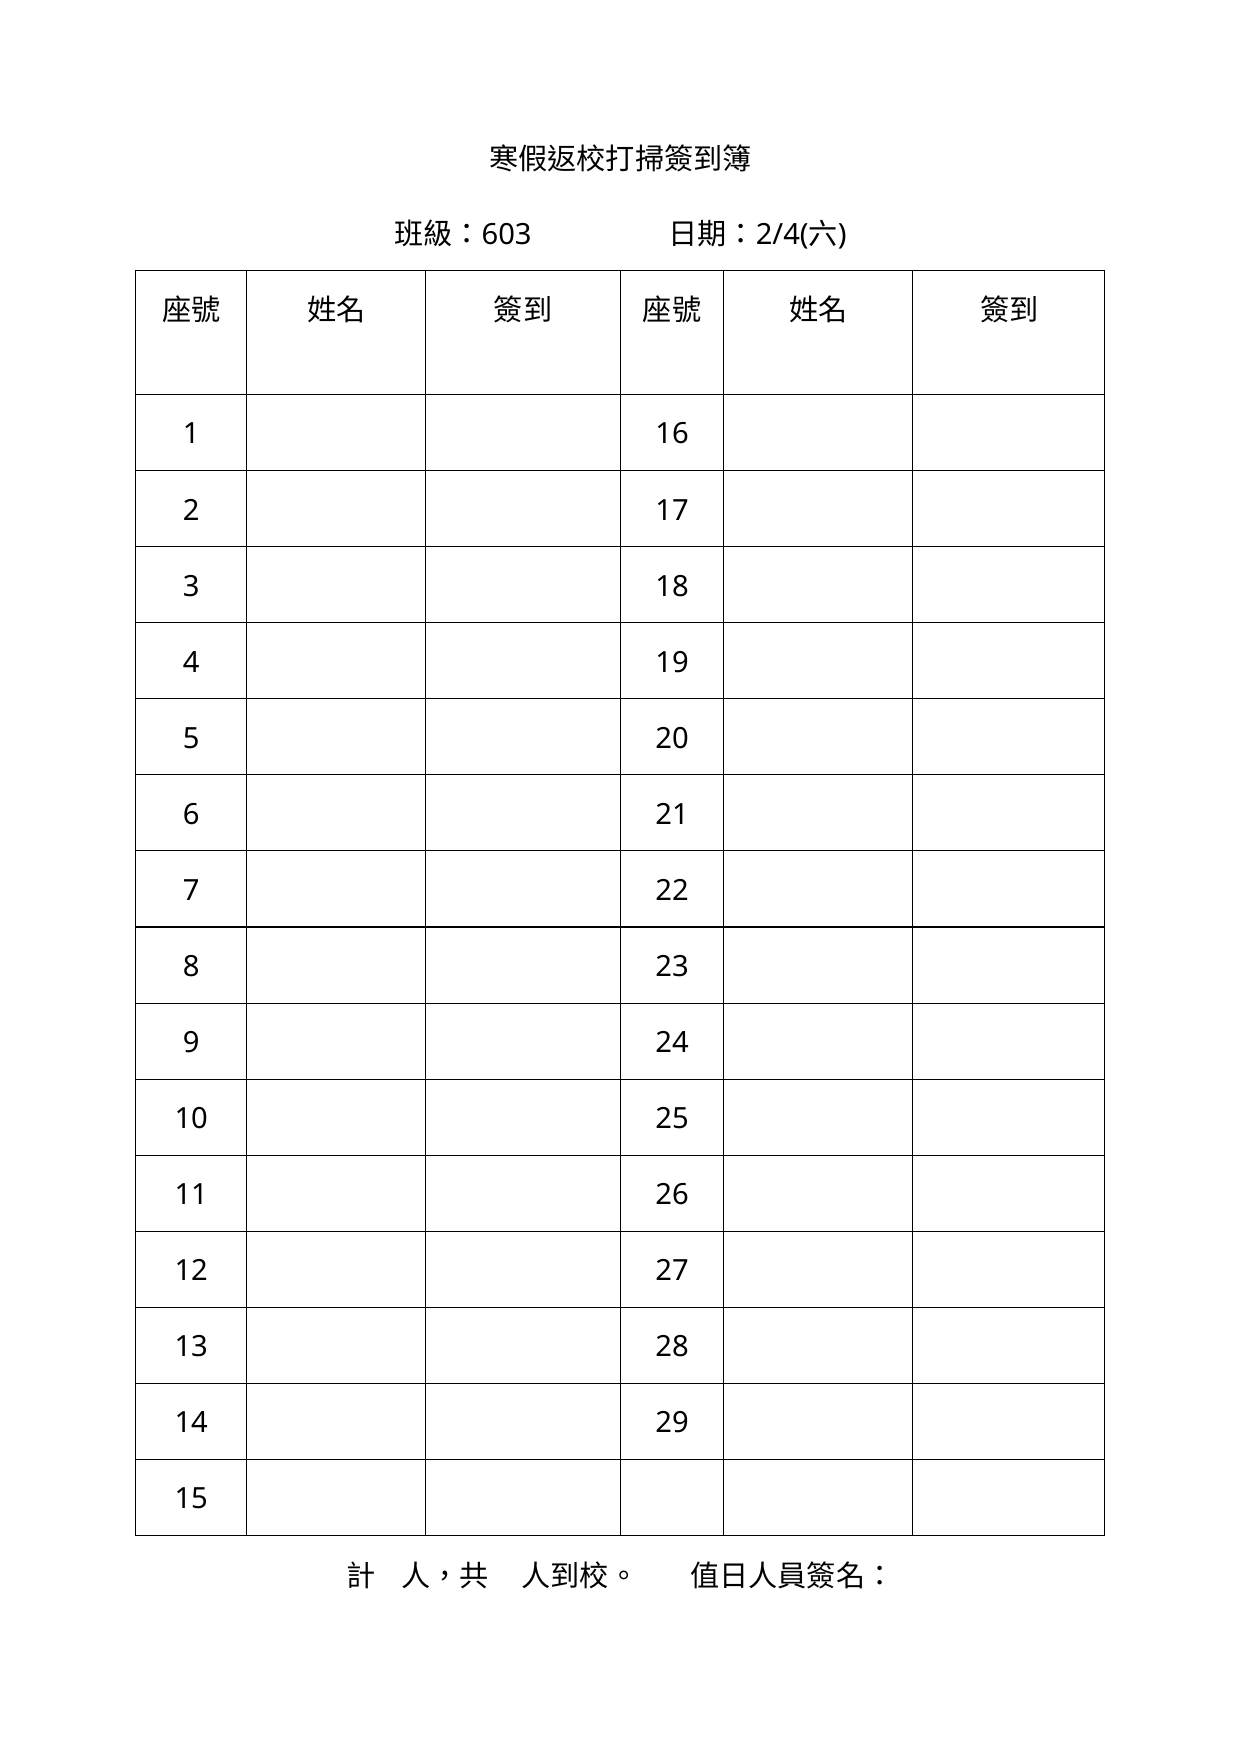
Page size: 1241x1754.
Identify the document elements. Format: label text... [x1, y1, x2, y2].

table_cell [247, 547, 425, 622]
table_cell 19 [621, 623, 723, 698]
table_cell [426, 1460, 620, 1535]
table_cell [913, 1308, 1104, 1383]
table_cell [426, 1232, 620, 1307]
table_cell 29 [621, 1384, 723, 1459]
table_cell 11 [136, 1156, 246, 1231]
table_cell 9 [136, 1004, 246, 1078]
table_cell [913, 1080, 1104, 1154]
table_cell 23 [621, 928, 723, 1002]
table_cell [913, 775, 1104, 850]
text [187, 1536, 1053, 1611]
table_cell [426, 928, 620, 1002]
table_header 座號 [621, 271, 723, 394]
table_cell [247, 775, 425, 850]
table_cell [724, 471, 912, 546]
table_cell [247, 1308, 425, 1383]
table_cell [913, 547, 1104, 622]
table_cell [724, 1308, 912, 1383]
table_cell 27 [621, 1232, 723, 1307]
table_cell [913, 1004, 1104, 1078]
table_cell [426, 775, 620, 850]
table_cell 24 [621, 1004, 723, 1078]
table_cell [913, 471, 1104, 546]
table_cell [247, 851, 425, 926]
table_cell [724, 395, 912, 470]
table_cell 26 [621, 1156, 723, 1231]
table_cell [724, 1384, 912, 1459]
table_cell [724, 547, 912, 622]
table_cell [426, 623, 620, 698]
table_cell [913, 1460, 1104, 1535]
table_cell [426, 471, 620, 546]
table_header 座號 [136, 271, 246, 394]
table_cell [913, 699, 1104, 774]
table_cell 7 [136, 851, 246, 926]
table_cell [426, 1156, 620, 1231]
table_cell [913, 851, 1104, 926]
table_cell [724, 699, 912, 774]
table_cell 12 [136, 1232, 246, 1307]
table_cell 17 [621, 471, 723, 546]
table_cell [247, 1384, 425, 1459]
table_cell [247, 623, 425, 698]
table_cell 16 [621, 395, 723, 470]
table_cell [426, 395, 620, 470]
table_cell [913, 1384, 1104, 1459]
table_cell [426, 851, 620, 926]
table_cell [426, 1384, 620, 1459]
text 班級：603 日期：2/4(六) [187, 194, 1053, 269]
table_cell [724, 1460, 912, 1535]
table_header 姓名 [247, 271, 425, 394]
table_cell [247, 928, 425, 1002]
table_cell [724, 1156, 912, 1231]
table_cell 14 [136, 1384, 246, 1459]
table_cell [724, 623, 912, 698]
table_cell [621, 1460, 723, 1535]
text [187, 119, 1053, 194]
table_cell 6 [136, 775, 246, 850]
table_cell 10 [136, 1080, 246, 1154]
table_header 簽到 [913, 271, 1104, 394]
table_cell 3 [136, 547, 246, 622]
table_cell [724, 775, 912, 850]
table_cell [247, 1460, 425, 1535]
table_cell [724, 1004, 912, 1078]
table_cell [247, 1232, 425, 1307]
table_cell [247, 1080, 425, 1154]
table_cell 28 [621, 1308, 723, 1383]
table_cell [426, 1308, 620, 1383]
table_cell [247, 1004, 425, 1078]
table_cell [913, 928, 1104, 1002]
table_cell [724, 928, 912, 1002]
table_cell [913, 1232, 1104, 1307]
table_cell [426, 1004, 620, 1078]
table_cell [247, 395, 425, 470]
table_cell 21 [621, 775, 723, 850]
table_cell 25 [621, 1080, 723, 1154]
table_cell [724, 851, 912, 926]
table_cell [913, 623, 1104, 698]
table_cell [913, 395, 1104, 470]
table_cell [426, 1080, 620, 1154]
table_cell 15 [136, 1460, 246, 1535]
table_cell [247, 699, 425, 774]
table_cell [247, 1156, 425, 1231]
table_cell 4 [136, 623, 246, 698]
table_cell 5 [136, 699, 246, 774]
table_cell 18 [621, 547, 723, 622]
table_cell [913, 1156, 1104, 1231]
table_cell [426, 547, 620, 622]
table_cell 22 [621, 851, 723, 926]
table_header 簽到 [426, 271, 620, 394]
table_cell 1 [136, 395, 246, 470]
table_cell [724, 1232, 912, 1307]
table_cell 2 [136, 471, 246, 546]
table_cell [724, 1080, 912, 1154]
table_cell 13 [136, 1308, 246, 1383]
table_cell 8 [136, 928, 246, 1002]
table_cell 20 [621, 699, 723, 774]
table_header 姓名 [724, 271, 912, 394]
table_cell [426, 699, 620, 774]
table_cell [247, 471, 425, 546]
